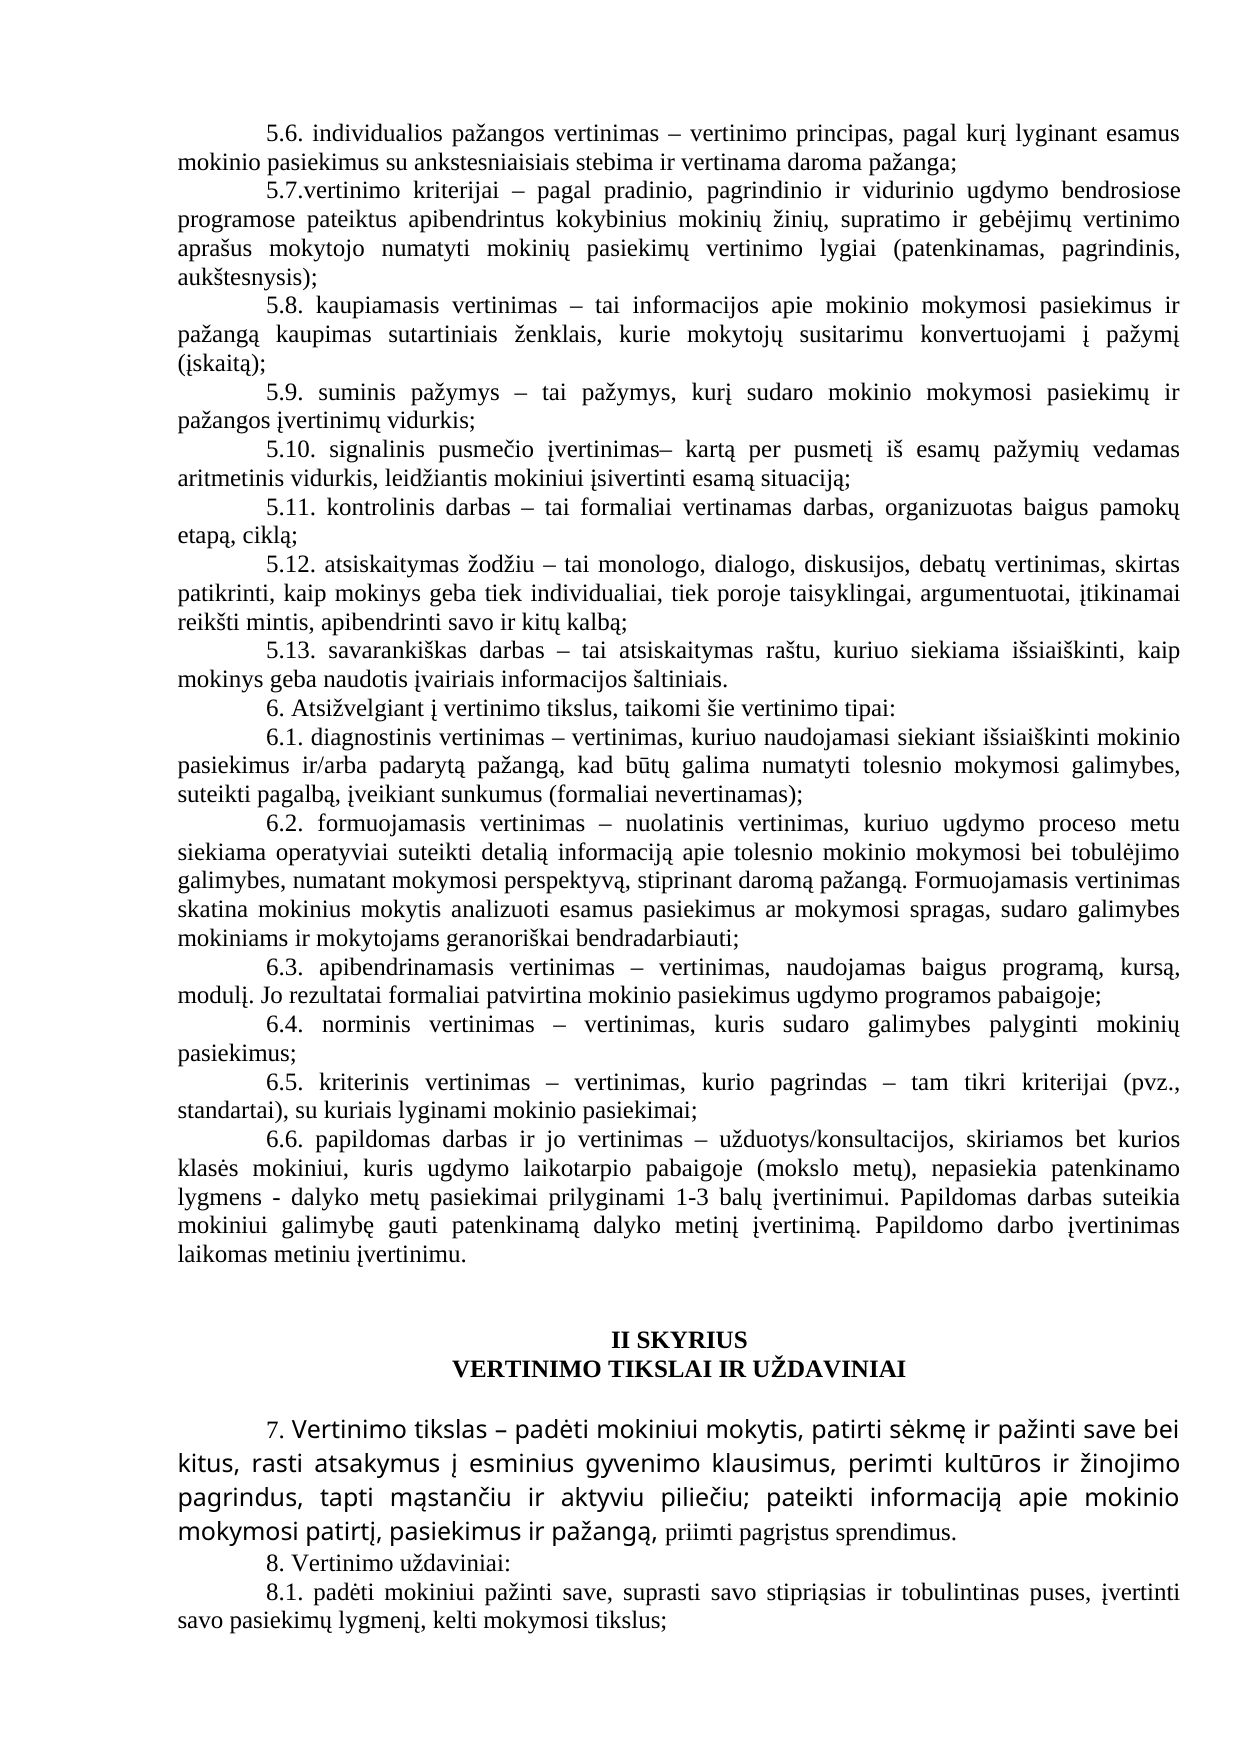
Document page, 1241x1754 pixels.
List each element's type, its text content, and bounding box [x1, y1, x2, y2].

text 5.10. signalinis pusmečio įvertinimas– kartą per pusmetį iš esamų pažymių vedamas aritmetinis vidurkis, leidžiantis mokiniui įsivertinti esamą situaciją; [177, 434, 1181, 492]
text 6.1. diagnostinis vertinimas – vertinimas, kuriuo naudojamasi siekiant išsiaiškinti mokinio pasiekimus ir/arba padarytą pažangą, kad būtų galima numatyti tolesnio mokymosi galimybes, suteikti pagalbą, įveikiant sunkumus (formaliai nevertinamas); [177, 722, 1181, 808]
text II SKYRIUS [177, 1326, 1181, 1354]
text 5.9. suminis pažymys – tai pažymys, kurį sudaro mokinio mokymosi pasiekimų ir pažangos įvertinimų vidurkis; [177, 377, 1181, 434]
text 5.13. savarankiškas darbas – tai atsiskaitymas raštu, kuriuo siekiama išsiaiškinti, kaip mokinys geba naudotis įvairiais informacijos šaltiniais. [177, 636, 1181, 693]
text 6.6. papildomas darbas ir jo vertinimas – užduotys/konsultacijos, skiriamos bet kurios klasės mokiniui, kuris ugdymo laikotarpio pabaigoje (mokslo metų), nepasiekia patenkinamo lygmens - dalyko metų pasiekimai prilyginami 1-3 balų įvertinimui. Papildomas darbas suteikia mokiniui galimybę gauti patenkinamą dalyko metinį įvertinimą. Papildomo darbo įvertinimas laikomas metiniu įvertinimu. [177, 1124, 1181, 1268]
text 6.2. formuojamasis vertinimas – nuolatinis vertinimas, kuriuo ugdymo proceso metu siekiama operatyviai suteikti detalią informaciją apie tolesnio mokinio mokymosi bei tobulėjimo galimybes, numatant mokymosi perspektyvą, stiprinant daromą pažangą. Formuojamasis vertinimas skatina mokinius mokytis analizuoti esamus pasiekimus ar mokymosi spragas, sudaro galimybes mokiniams ir mokytojams geranoriškai bendradarbiauti; [177, 808, 1181, 952]
text 5.11. kontrolinis darbas – tai formaliai vertinamas darbas, organizuotas baigus pamokų etapą, ciklą; [177, 492, 1181, 549]
text 5.6. individualios pažangos vertinimas – vertinimo principas, pagal kurį lyginant esamus mokinio pasiekimus su ankstesniaisiais stebima ir vertinama daroma pažanga; [177, 118, 1181, 176]
text 8. Vertinimo uždaviniai: [177, 1548, 1181, 1577]
text 6.5. kriterinis vertinimas – vertinimas, kurio pagrindas – tam tikri kriterijai (pvz., standartai), su kuriais lyginami mokinio pasiekimai; [177, 1067, 1181, 1124]
text 6.4. norminis vertinimas – vertinimas, kuris sudaro galimybes palyginti mokinių pasiekimus; [177, 1009, 1181, 1067]
text 6. Atsižvelgiant į vertinimo tikslus, taikomi šie vertinimo tipai: [177, 693, 1181, 722]
text 5.8. kaupiamasis vertinimas – tai informacijos apie mokinio mokymosi pasiekimus ir pažangą kaupimas sutartiniais ženklais, kurie mokytojų susitarimu konvertuojami į pažymį (įskaitą); [177, 291, 1181, 377]
text VERTINIMO TIKSLAI IR UŽDAVINIAI [177, 1354, 1181, 1383]
text 6.3. apibendrinamasis vertinimas – vertinimas, naudojamas baigus programą, kursą, modulį. Jo rezultatai formaliai patvirtina mokinio pasiekimus ugdymo programos pabaigoje; [177, 952, 1181, 1009]
text 5.7.vertinimo kriterijai – pagal pradinio, pagrindinio ir vidurinio ugdymo bendrosiose programose pateiktus apibendrintus kokybinius mokinių žinių, supratimo ir gebėjimų vertinimo aprašus mokytojo numatyti mokinių pasiekimų vertinimo lygiai (patenkinamas, pagrindinis, aukštesnysis); [177, 176, 1181, 291]
text 7. Vertinimo tikslas – padėti mokiniui mokytis, patirti sėkmę ir pažinti save bei kitus, rasti atsakymus į esminius gyvenimo klausimus, perimti kultūros ir žinojimo pagrindus, tapti mąstančiu ir aktyviu piliečiu; pateikti informaciją apie mokinio mokymosi patirtį, pasiekimus ir pažangą, priimti pagrįstus sprendimus. [177, 1412, 1181, 1548]
text 5.12. atsiskaitymas žodžiu – tai monologo, dialogo, diskusijos, debatų vertinimas, skirtas patikrinti, kaip mokinys geba tiek individualiai, tiek poroje taisyklingai, argumentuotai, įtikinamai reikšti mintis, apibendrinti savo ir kitų kalbą; [177, 549, 1181, 636]
text 8.1. padėti mokiniui pažinti save, suprasti savo stipriąsias ir tobulintinas puses, įvertinti savo pasiekimų lygmenį, kelti mokymosi tikslus; [177, 1577, 1181, 1634]
